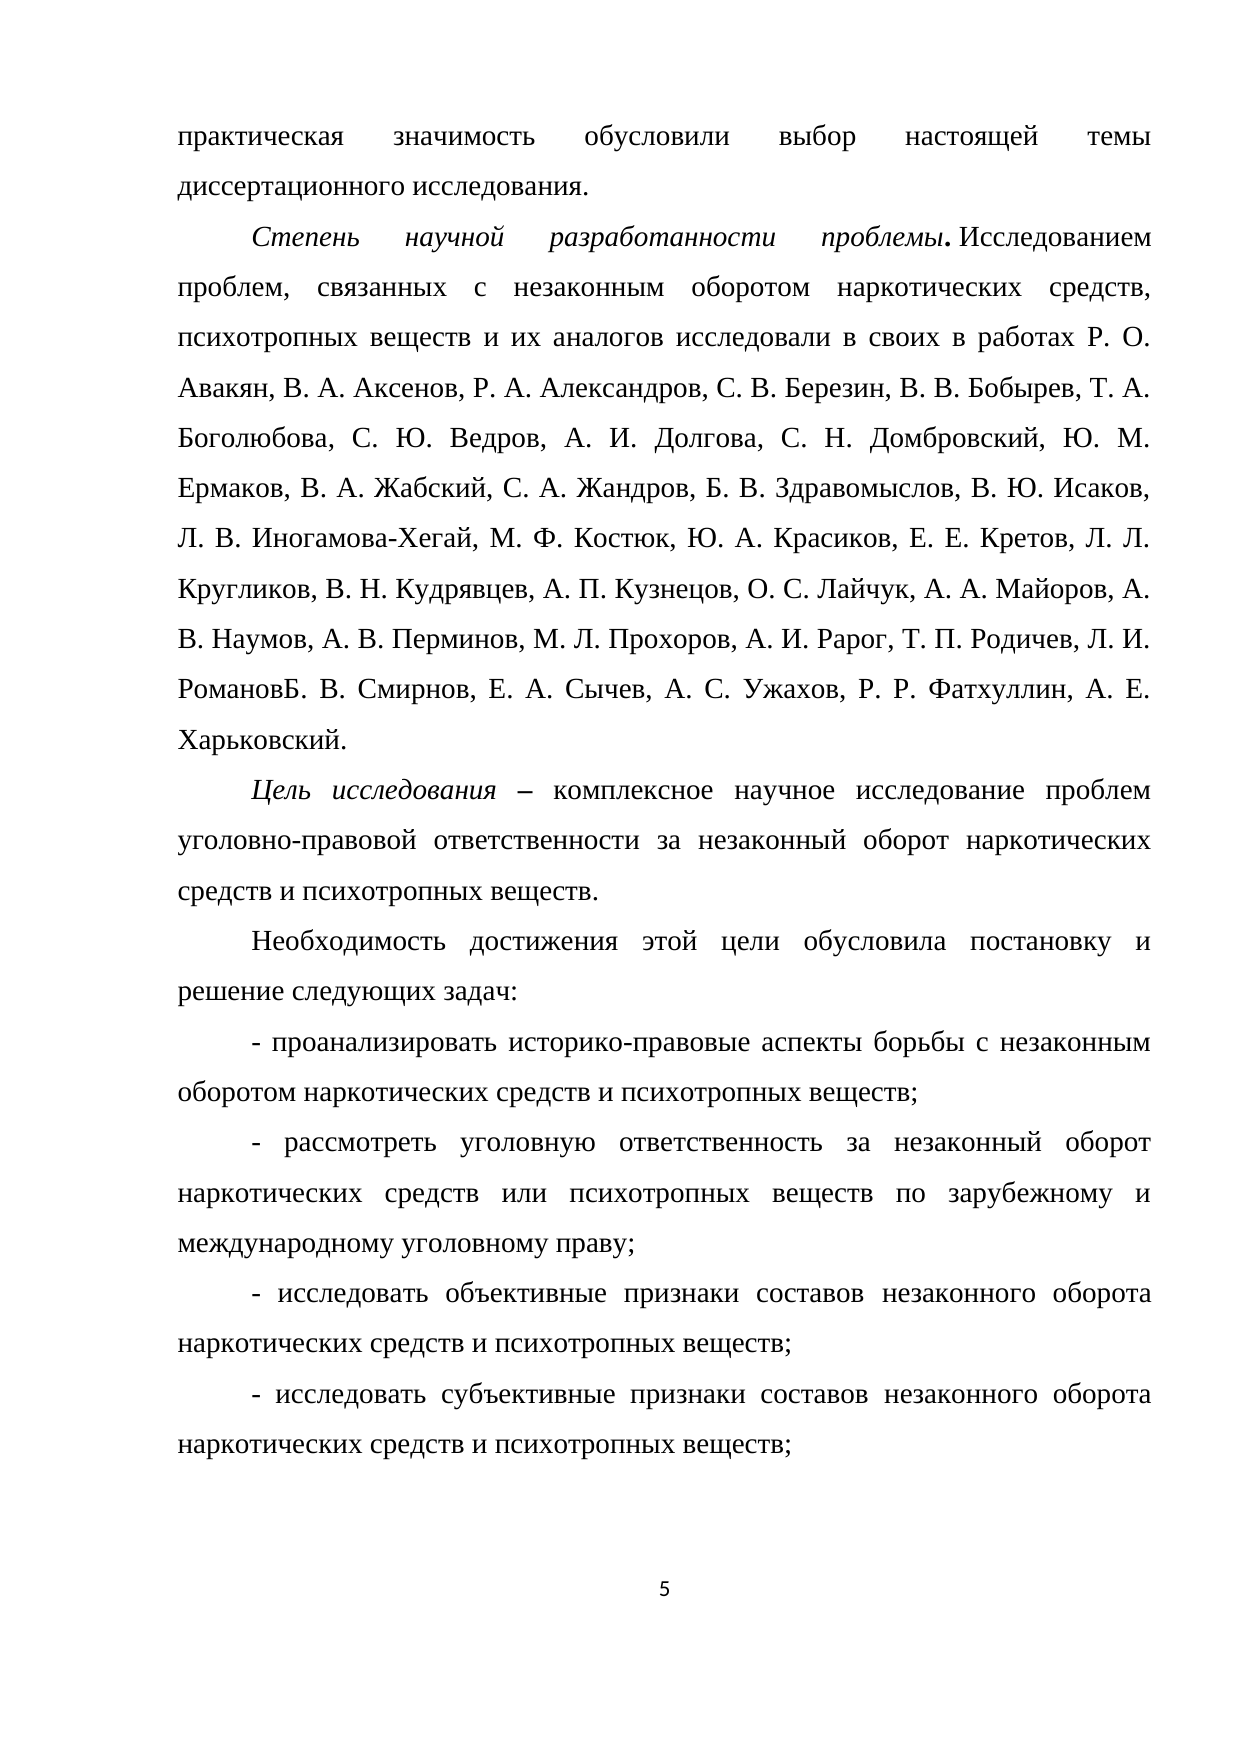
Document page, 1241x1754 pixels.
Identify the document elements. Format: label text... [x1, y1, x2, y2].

text Необходимость достижения этой цели обусловила постановку и решение следующих задач: [177, 923, 1152, 1007]
text - рассмотреть уголовную ответственность за незаконный оборот наркотических средств или психотропных веществ по зарубежному и международному уголовному праву; [177, 1124, 1152, 1258]
text Цель исследования – комплексное научное исследование проблем уголовно-правовой ответственности за незаконный оборот наркотических средств и психотропных веществ. [177, 856, 1152, 906]
text - проанализировать историко-правовые аспекты борьбы с незаконным оборотом наркотических средств и психотропных веществ; [177, 1024, 1152, 1108]
text Цель исследования – комплексное научное исследование проблем уголовно-правовой ответственности за незаконный оборот наркотических средств и психотропных веществ. [177, 772, 1152, 823]
text - исследовать субъективные признаки составов незаконного оборота наркотических средств и психотропных веществ; [177, 1376, 1152, 1460]
text Степень научной разработанности проблемы. Исследованием проблем, связанных с незаконным оборотом наркотических средств, психотропных веществ и их аналогов исследовали в своих в работах Р. О. Авакян, В. А. Аксенов, Р. А. Александров, С. В. Березин, В. В. Бобырев, Т. А. Боголюбова, С. Ю. Ведров, А. И. Долгова, С. Н. Домбровский, Ю. М. Ермаков, В. А. Жабский, С. А. Жандров, Б. В. Здравомыслов, В. Ю. Исаков, Л. В. Иногамова-Хегай, М. Ф. Костюк, Ю. А. Красиков, Е. Е. Кретов, Л. Л. Кругликов, В. Н. Кудрявцев, А. П. Кузнецов, О. С. Лайчук, А. А. Майоров, А. В. Наумов, А. В. Перминов, М. Л. Прохоров, А. И. Рарог, Т. П. Родичев, Л. И. РомановБ. В. Смирнов, Е. А. Сычев, А. С. Ужахов, Р. Р. Фатхуллин, А. Е. Харьковский. [177, 219, 1152, 755]
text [177, 118, 1152, 202]
text - исследовать объективные признаки составов незаконного оборота наркотических средств и психотропных веществ; [177, 1275, 1152, 1359]
